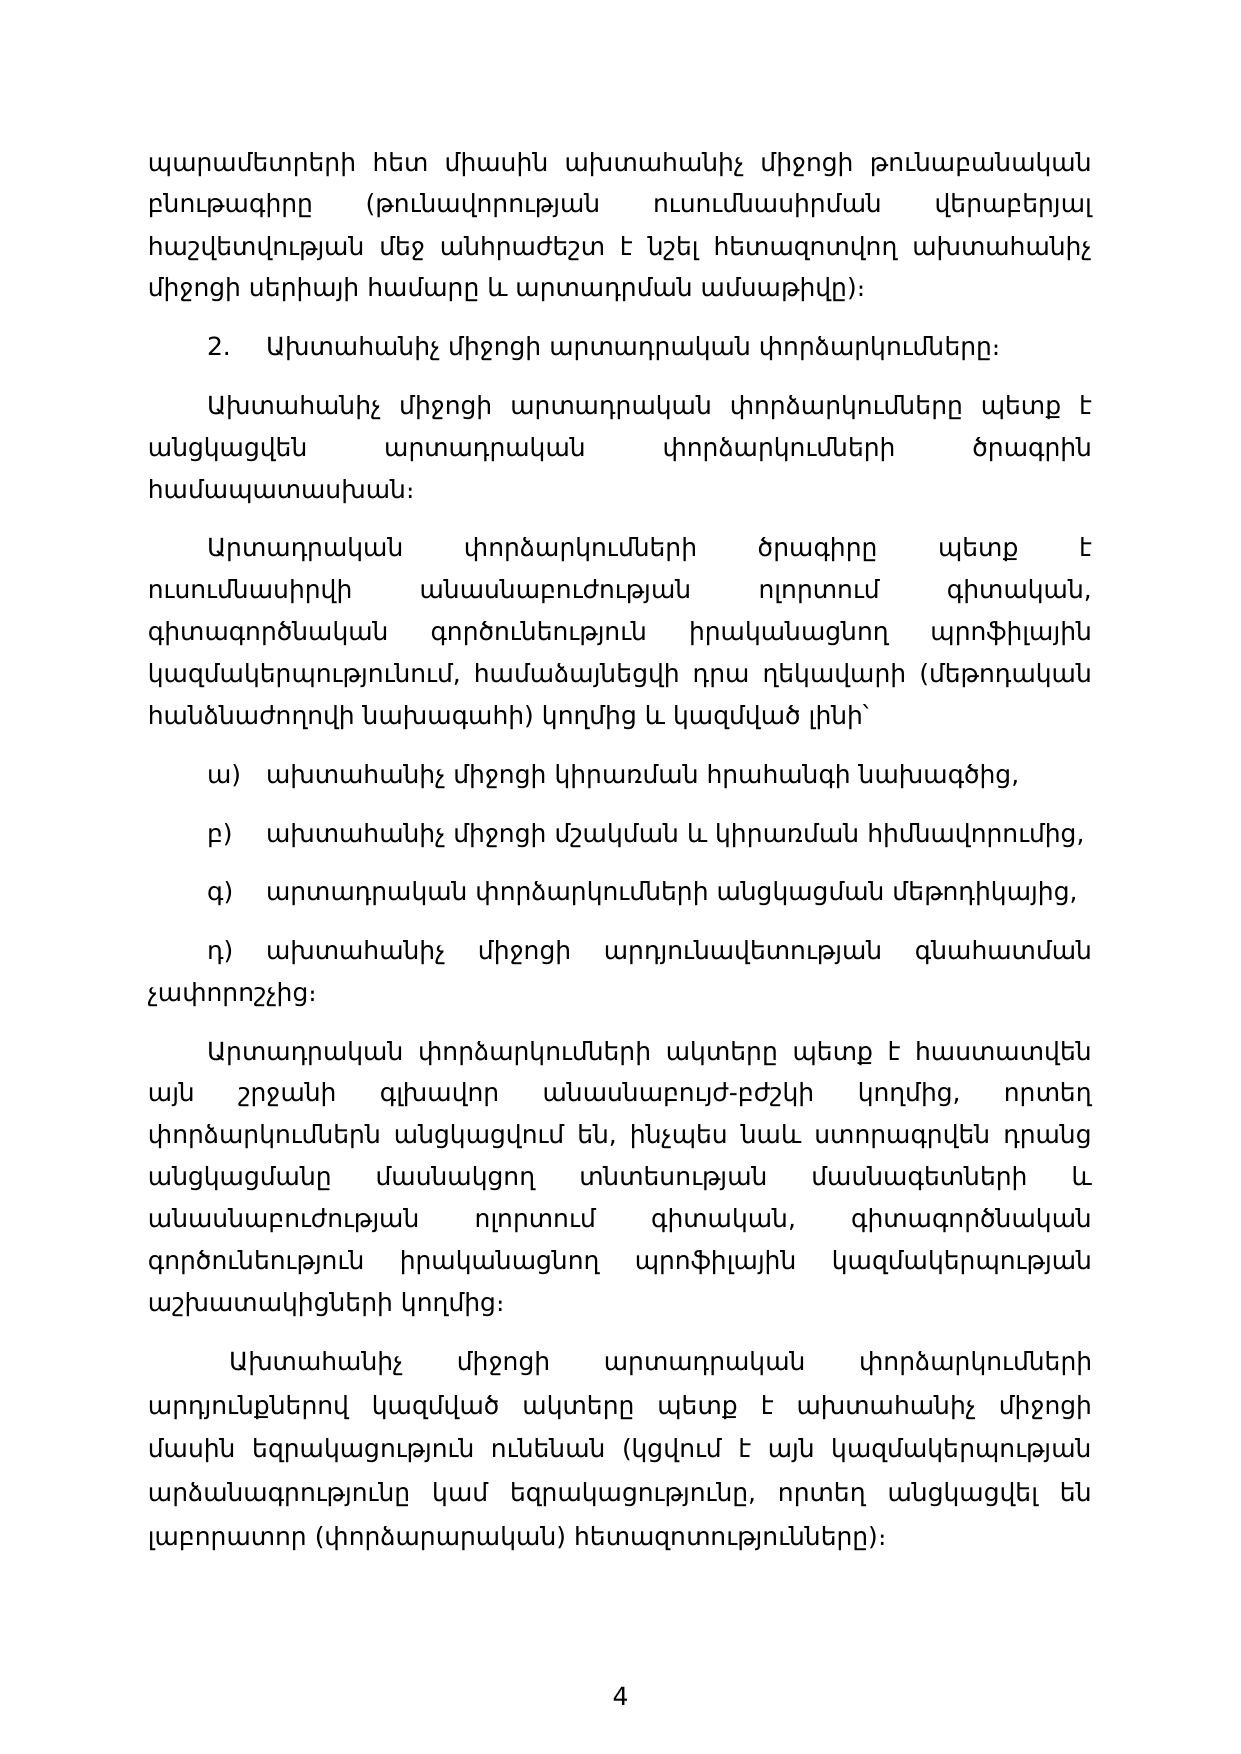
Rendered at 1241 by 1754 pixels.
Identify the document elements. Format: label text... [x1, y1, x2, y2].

text ա) ախտահանիչ միջոցի կիրառման հրահանգի նախագծից, [148, 760, 1092, 789]
text Արտադրական փորձարկումների ակտերը պետք է հաստատվեն այն շրջանի գլխավոր անասնաբույժ-բժշկի կողմից, որտեղ փորձարկումներն անցկացվում են, ինչպես նաև ստորագրվեն դրանց անցկացմանը մասնակցող տնտեսության մասնագետների և անասնաբուժության ոլորտում գիտական, գիտագործնական գործունեություն իրականացնող պրոֆիլային կազմակերպության աշխատակիցների կողմից։ [148, 1037, 1092, 1318]
text բ) ախտահանիչ միջոցի մշակման և կիրառման հիմնավորումից, [148, 819, 1092, 848]
text դ) ախտահանիչ միջոցի արդյունավետության գնահատման չափորոշչից։ [148, 936, 1092, 1007]
text Ախտահանիչ միջոցի արտադրական փորձարկումները պետք է անցկացվեն արտադրական փորձարկումների ծրագրին համապատասխան։ [148, 391, 1092, 504]
text գ) արտադրական փորձարկումների անցկացման մեթոդիկայից, [148, 877, 1092, 907]
text Արտադրական փորձարկումների ծրագիրը պետք է ուսումնասիրվի անասնաբուժության ոլորտում գիտական, գիտագործնական գործունեություն իրականացնող պրոֆիլային կազմակերպությունում, համաձայնեցվի դրա ղեկավարի (մեթոդական հանձնաժողովի նախագահի) կողմից և կազմված լինի՝ [148, 533, 1092, 731]
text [148, 148, 1092, 303]
text 2. Ախտահանիչ միջոցի արտադրական փորձարկումները։ [148, 332, 1092, 361]
text Ախտահանիչ միջոցի արտադրական փորձարկումների արդյունքներով կազմված ակտերը պետք է ախտահանիչ միջոցի մասին եզրակացություն ունենան (կցվում է այն կազմակերպության արձանագրությունը կամ եզրակացությունը, որտեղ անցկացվել են լաբորատոր (փորձարարական) հետազոտությունները)։ [148, 1347, 1092, 1551]
